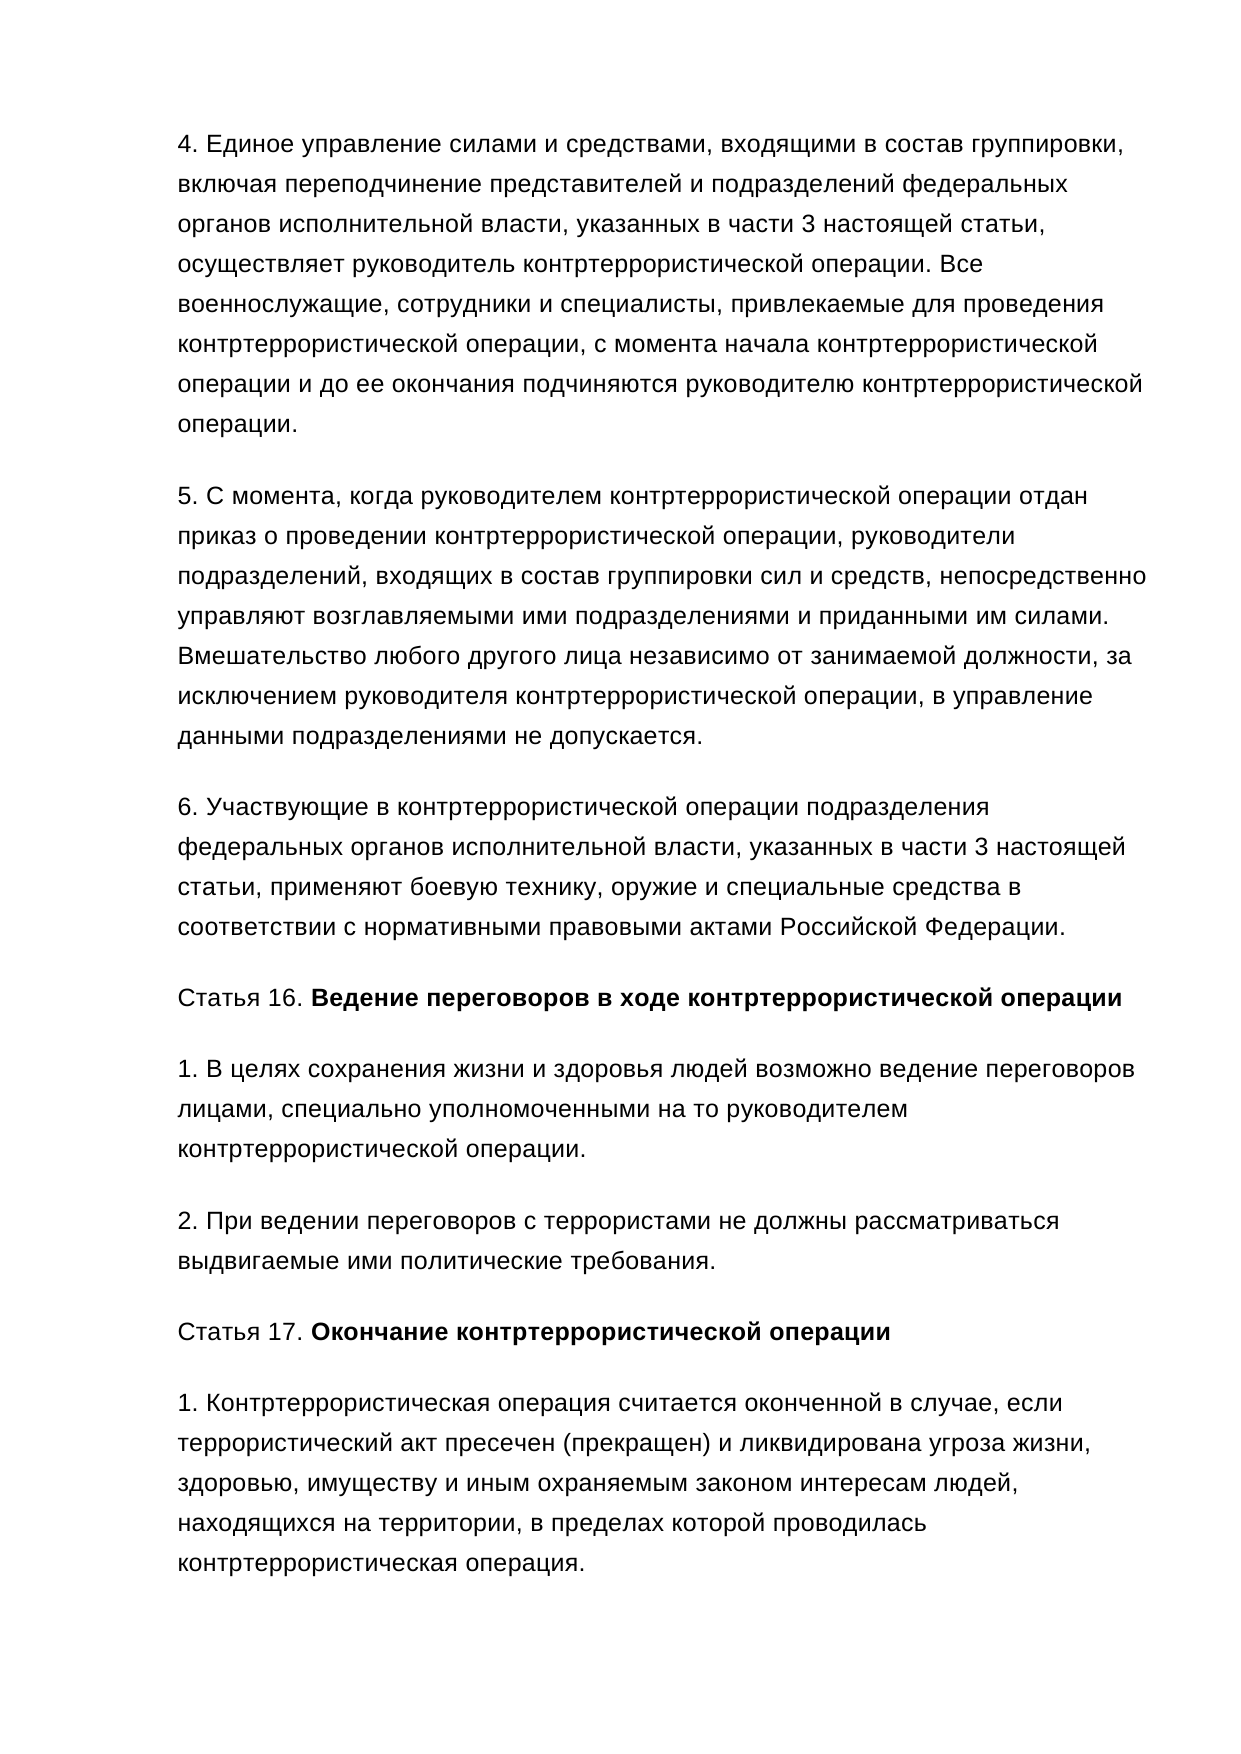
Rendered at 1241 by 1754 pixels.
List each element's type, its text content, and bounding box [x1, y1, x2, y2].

text 1. Контртеррористическая операция считается оконченной в случае, если террористический акт пресечен (прекращен) и ликвидирована угроза жизни, здоровью, имуществу и иным охраняемым законом интересам людей, находящихся на территории, в пределах которой проводилась контртеррористическая операция. [177, 1377, 1152, 1577]
text Статья 17. Окончание контртеррористической операции [177, 1306, 1152, 1346]
text 4. Единое управление силами и средствами, входящими в состав группировки, включая переподчинение представителей и подразделений федеральных органов исполнительной власти, указанных в части 3 настоящей статьи, осуществляет руководитель контртеррористической операции. Все военнослужащие, сотрудники и специалисты, привлекаемые для проведения контртеррористической операции, с момента начала контртеррористической операции и до ее окончания подчиняются руководителю контртеррористической операции. [177, 118, 1152, 438]
text 2. При ведении переговоров с террористами не должны рассматриваться выдвигаемые ими политические требования. [177, 1194, 1152, 1274]
text 6. Участвующие в контртеррористической операции подразделения федеральных органов исполнительной власти, указанных в части 3 настоящей статьи, применяют боевую технику, оружие и специальные средства в соответствии с нормативными правовыми актами Российской Федерации. [177, 781, 1152, 941]
text 1. В целях сохранения жизни и здоровья людей возможно ведение переговоров лицами, специально уполномоченными на то руководителем контртеррористической операции. [177, 1043, 1152, 1163]
text 5. С момента, когда руководителем контртеррористической операции отдан приказ о проведении контртеррористической операции, руководители подразделений, входящих в состав группировки сил и средств, непосредственно управляют возглавляемыми ими подразделениями и приданными им силами. Вмешательство любого другого лица независимо от занимаемой должности, за исключением руководителя контртеррористической операции, в управление данными подразделениями не допускается. [177, 469, 1152, 749]
text Статья 16. Ведение переговоров в ходе контртеррористической операции [177, 972, 1152, 1012]
